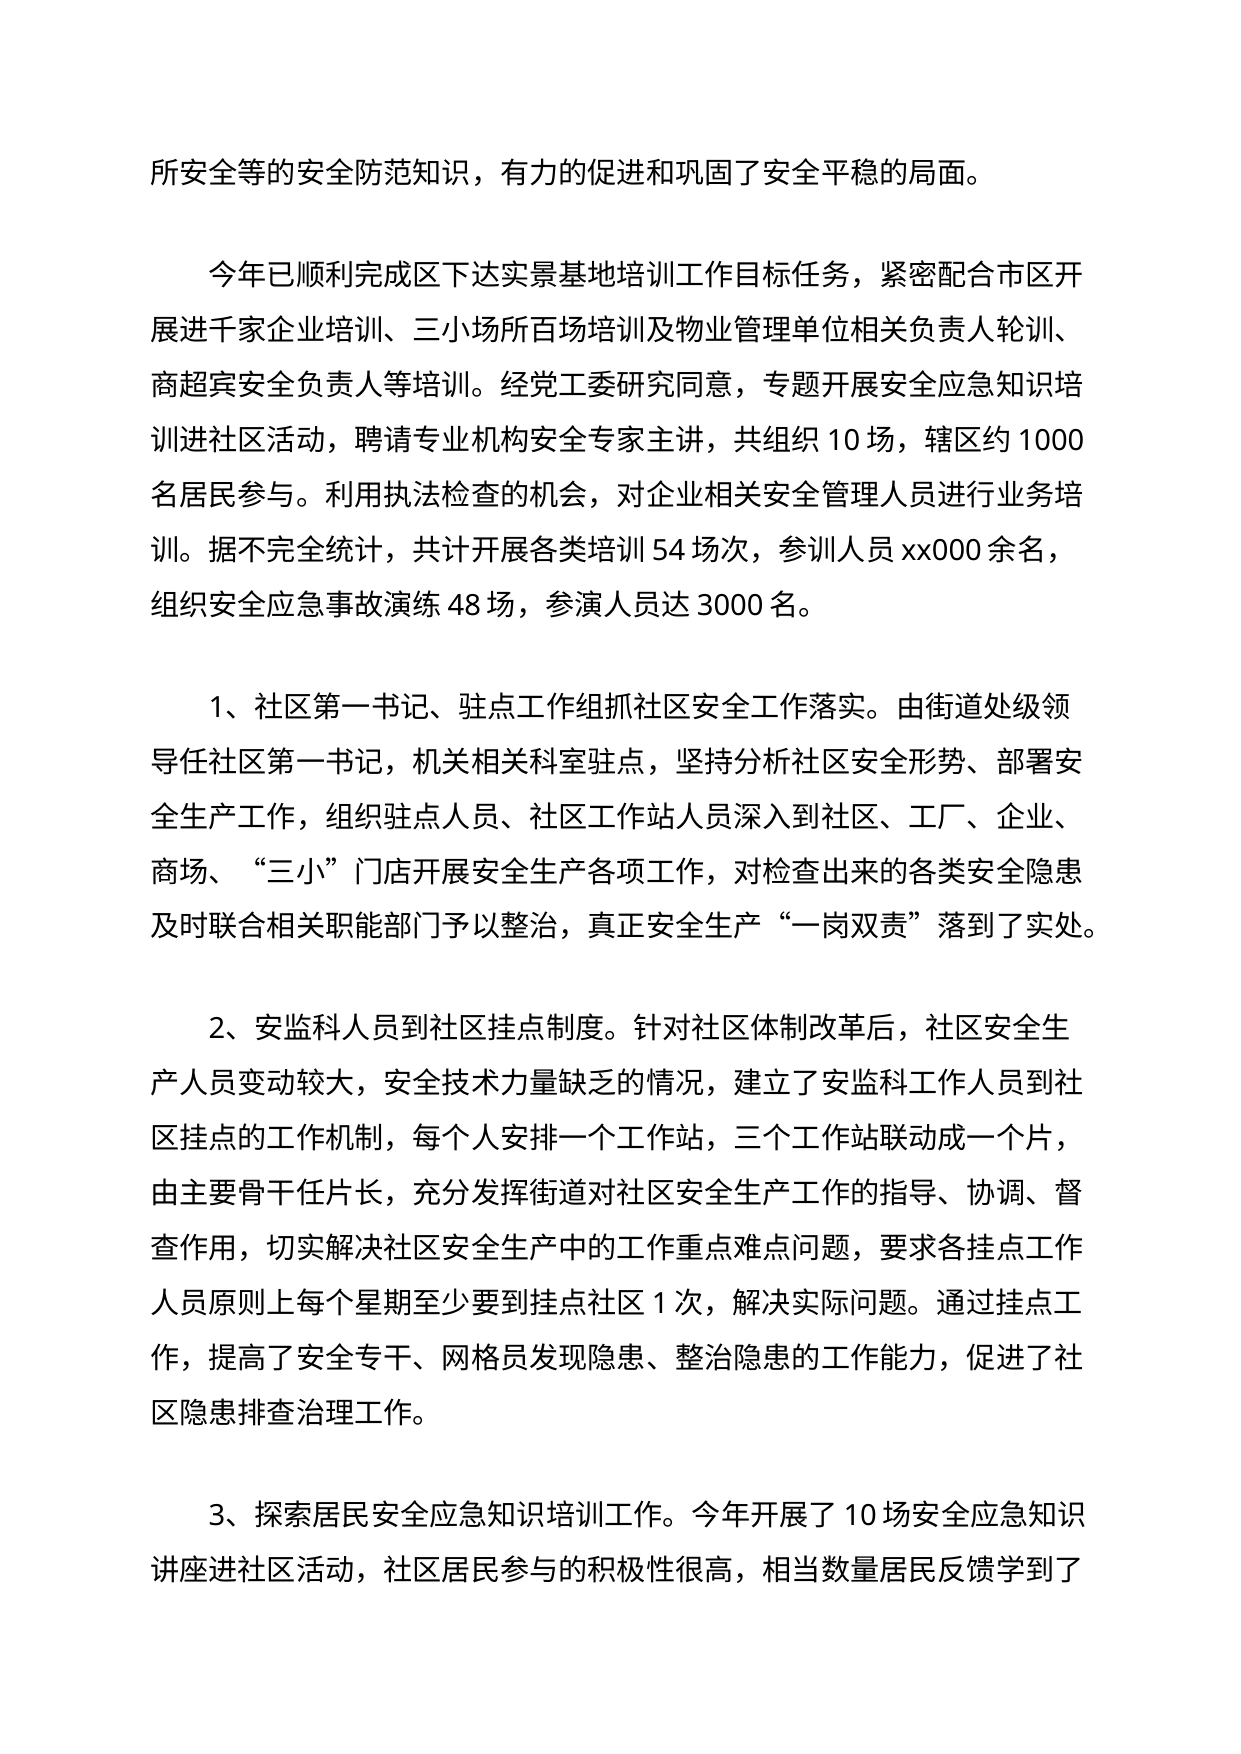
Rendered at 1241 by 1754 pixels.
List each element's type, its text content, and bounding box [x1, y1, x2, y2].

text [150, 1491, 1090, 1588]
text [150, 150, 1090, 192]
text 2、安监科人员到社区挂点制度。针对社区体制改革后，社区安全生产人员变动较大，安全技术力量缺乏的情况，建立了安监科工作人员到社区挂点的工作机制，每个人安排一个工作站，三个工作站联动成一个片，由主要骨干任片长，充分发挥街道对社区安全生产工作的指导、协调、督查作用，切实解决社区安全生产中的工作重点难点问题，要求各挂点工作人员原则上每个星期至少要到挂点社区1次，解决实际问题。通过挂点工作，提高了安全专干、网格员发现隐患、整治隐患的工作能力，促进了社区隐患排查治理工作。 [150, 1005, 1090, 1432]
text 1、社区第一书记、驻点工作组抓社区安全工作落实。由街道处级领导任社区第一书记，机关相关科室驻点，坚持分析社区安全形势、部署安全生产工作，组织驻点人员、社区工作站人员深入到社区、工厂、企业、商场、“三小”门店开展安全生产各项工作，对检查出来的各类安全隐患及时联合相关职能部门予以整治，真正安全生产“一岗双责”落到了实处。 [150, 683, 1090, 945]
text 今年已顺利完成区下达实景基地培训工作目标任务，紧密配合市区开展进千家企业培训、三小场所百场培训及物业管理单位相关负责人轮训、商超宾安全负责人等培训。经党工委研究同意，专题开展安全应急知识培训进社区活动，聘请专业机构安全专家主讲，共组织10场，辖区约1000名居民参与。利用执法检查的机会，对企业相关安全管理人员进行业务培训。据不完全统计，共计开展各类培训54场次，参训人员xx000余名，组织安全应急事故演练48场，参演人员达3000名。 [150, 252, 1090, 624]
